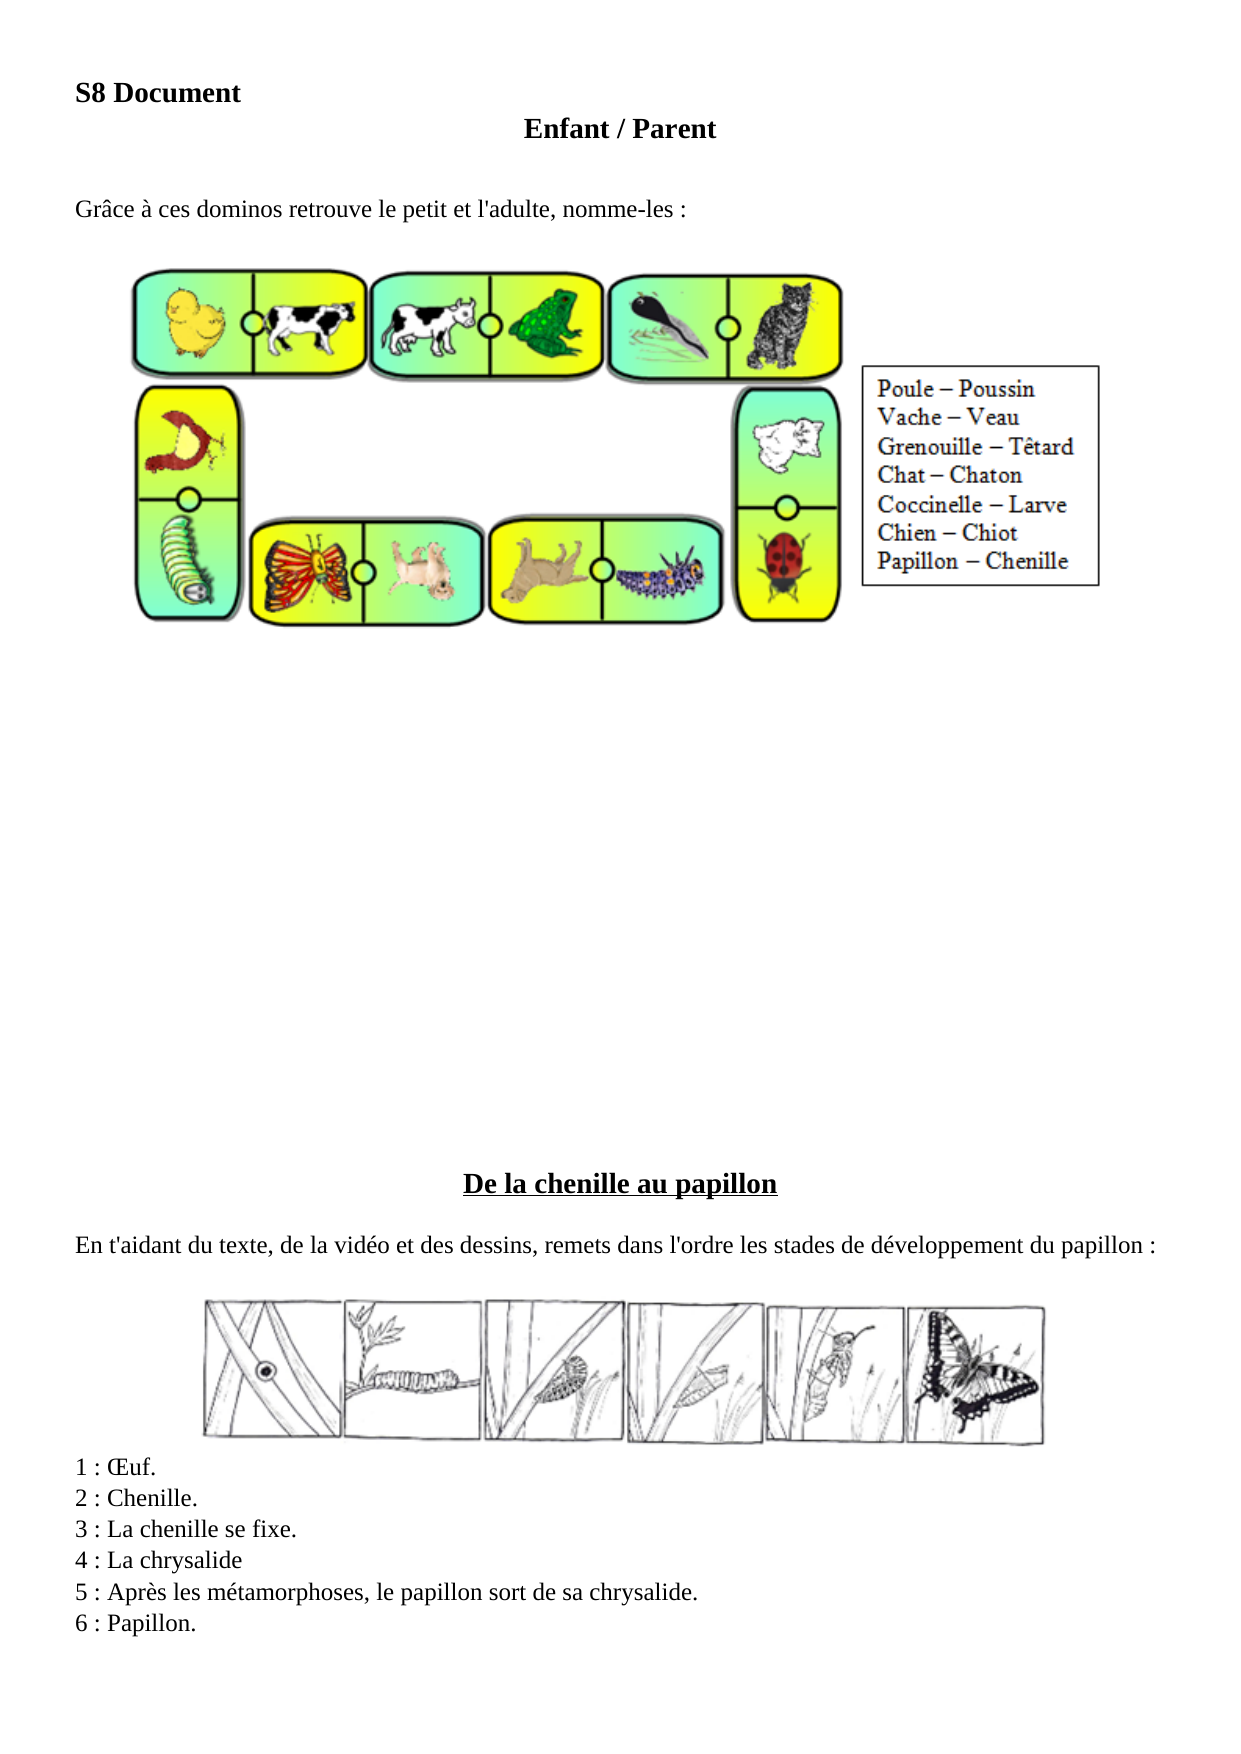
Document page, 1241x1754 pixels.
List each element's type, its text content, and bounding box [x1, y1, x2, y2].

picture [191, 1292, 1049, 1451]
text Grâce à ces dominos retrouve le petit et l'adulte, nomme-les : [75, 194, 1165, 223]
text Enfant / Parent [75, 111, 1165, 145]
text De la chenille au papillon [75, 1166, 1165, 1199]
text 5 : Après les métamorphoses, le papillon sort de sa chrysalide. [75, 1577, 1165, 1605]
text 2 : Chenille. [75, 1483, 1165, 1512]
text En t'aidant du texte, de la vidéo et des dessins, remets dans l'ordre les stades de développement du papillon : [75, 1230, 1165, 1259]
text 3 : La chenille se fixe. [75, 1514, 1165, 1543]
text 6 : Papillon. [75, 1608, 1165, 1636]
picture [124, 253, 1117, 652]
text 4 : La chrysalide [75, 1546, 1165, 1574]
text S8 Document [75, 75, 1165, 108]
text 1 : Œuf. [75, 1452, 1165, 1481]
